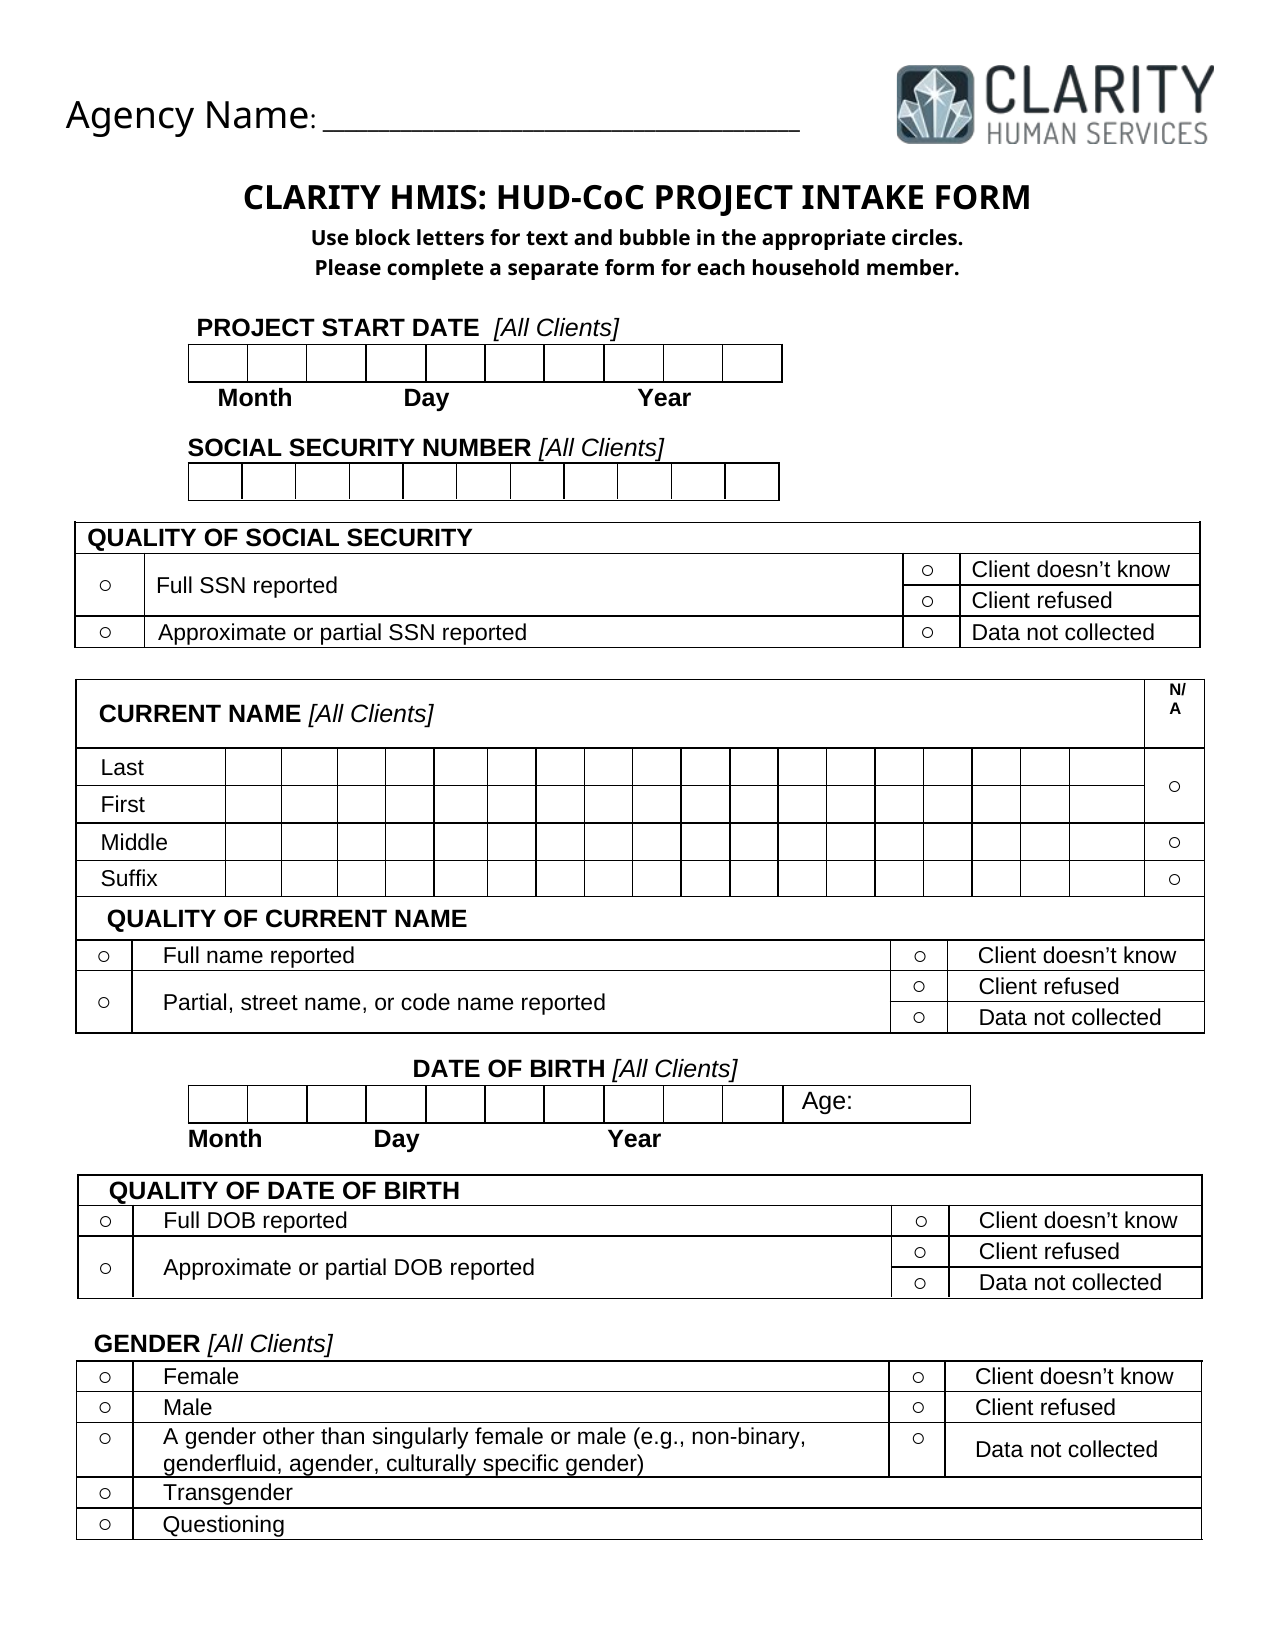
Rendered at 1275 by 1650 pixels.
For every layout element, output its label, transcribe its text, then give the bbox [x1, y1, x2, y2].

table_cell [973, 749, 1020, 784]
text Please complete a separate form for each household member. [187, 253, 1087, 282]
table_header [545, 1086, 603, 1122]
table_cell ○ [892, 1268, 948, 1297]
table_header [545, 345, 603, 381]
table_cell ○ [890, 1392, 944, 1422]
table_cell [537, 824, 584, 859]
table_cell [435, 861, 487, 896]
table_cell [338, 786, 385, 822]
table_cell ○ [77, 1392, 132, 1422]
table_cell Approximate or partial SSN reported [145, 617, 902, 646]
table_cell [435, 786, 487, 822]
table_cell [876, 861, 923, 896]
table_cell [537, 861, 584, 896]
table_cell A gender other than singularly female or male (e.g., non-binary, genderfluid, agender, culturally specific gender) [134, 1423, 888, 1476]
table_cell [226, 824, 281, 859]
table_cell [827, 749, 874, 784]
table_header [605, 1086, 663, 1122]
table_header [427, 345, 484, 381]
table_cell [282, 749, 337, 784]
table_header [243, 464, 295, 499]
table_cell ○ [79, 1237, 132, 1297]
table_header QUALITY OF SOCIAL SECURITY [76, 523, 1199, 553]
table_header [726, 464, 778, 499]
table_cell [633, 824, 680, 859]
table_cell [924, 749, 971, 784]
table_header ­ [350, 464, 402, 499]
table_cell [1070, 824, 1144, 859]
table_cell [1021, 786, 1069, 822]
table_cell [386, 861, 433, 896]
table_header ○ [890, 1362, 944, 1391]
table_cell Suffix [77, 861, 225, 896]
table_cell Client refused [946, 1392, 1201, 1422]
table_cell Client refused [950, 1237, 1201, 1266]
table_cell ○ [891, 971, 947, 1001]
table_cell Full SSN reported [145, 554, 902, 615]
table_cell Data not collected [948, 1002, 1204, 1032]
table_cell ○ [1145, 861, 1204, 896]
table_cell ○ [892, 1237, 948, 1266]
table_cell [488, 861, 535, 896]
table_header [723, 345, 781, 381]
table_cell [633, 786, 680, 822]
table_header [367, 1086, 425, 1122]
table_cell [282, 786, 337, 822]
table_header QUALITY OF DATE OF BIRTH [79, 1176, 1201, 1204]
table_cell [779, 824, 826, 859]
table_header [404, 464, 456, 499]
table_cell [876, 824, 923, 859]
table_cell Approximate or partial DOB reported [134, 1237, 891, 1297]
table_cell [1070, 749, 1144, 784]
table_cell [338, 824, 385, 859]
table_cell [1070, 861, 1144, 896]
table_cell [435, 824, 487, 859]
table_cell [731, 786, 777, 822]
table_cell [633, 749, 680, 784]
table_cell Full DOB reported [134, 1206, 891, 1235]
table_cell [1070, 786, 1144, 822]
table_cell [226, 786, 281, 822]
table_cell [1021, 749, 1069, 784]
table_cell Transgender [134, 1478, 1201, 1507]
table_cell [682, 786, 729, 822]
table_header Age: [784, 1086, 970, 1122]
table_cell ○ [77, 971, 131, 1032]
table_cell ○ [1145, 824, 1204, 859]
table_cell ○ [77, 1509, 132, 1538]
table_cell ○ [891, 941, 947, 969]
table_cell Client doesn’t know [950, 1206, 1201, 1235]
table_cell ○ [76, 617, 144, 646]
table_cell [488, 786, 535, 822]
table_cell Data not collected [950, 1268, 1201, 1297]
table_header ­ [486, 345, 543, 381]
table_header ­ [486, 1086, 543, 1122]
table_header [457, 464, 510, 499]
table_cell [585, 824, 632, 859]
table_cell [827, 786, 874, 822]
table_cell [973, 786, 1020, 822]
table_header [248, 1086, 306, 1122]
table_header [605, 345, 663, 381]
table_header Female [134, 1362, 888, 1391]
table_header [189, 1086, 247, 1122]
table_cell QUALITY OF CURRENT NAME [77, 897, 1204, 939]
table_header [367, 345, 425, 381]
table_cell Data not collected [961, 617, 1199, 646]
table_cell [682, 861, 729, 896]
table_header ­ [308, 1086, 365, 1122]
table_cell [282, 861, 337, 896]
table_header [189, 345, 247, 381]
table_cell [876, 749, 923, 784]
table_header [189, 464, 241, 499]
table_cell ○ [76, 554, 144, 615]
text GENDER​ ​[All Clients] [94, 1329, 1087, 1358]
table_header [427, 1086, 484, 1122]
table_cell [973, 861, 1020, 896]
table_cell [731, 749, 777, 784]
table_header [565, 464, 617, 499]
table_header Client doesn’t know [946, 1362, 1201, 1391]
table_cell [779, 861, 826, 896]
text Month Day Year [188, 382, 1087, 411]
table_cell [731, 824, 777, 859]
table_cell [827, 824, 874, 859]
table_header ­ [511, 464, 563, 499]
table_header [664, 1086, 722, 1122]
table_header [723, 1086, 782, 1122]
table_cell [1021, 824, 1069, 859]
table_header ­ [307, 345, 365, 381]
table_cell ○ [904, 554, 959, 584]
table_cell Partial, street name, or code name reported [133, 971, 890, 1032]
table_cell Client refused [948, 971, 1204, 1001]
text DATE OF BIRTH​ ​[All Clients] [412, 1054, 1087, 1083]
table_cell [338, 749, 385, 784]
table_cell ○ [77, 941, 131, 969]
table_cell [488, 824, 535, 859]
table_cell [585, 749, 632, 784]
table_cell [386, 786, 433, 822]
table_cell ○ [892, 1206, 948, 1235]
table_cell Questioning [134, 1509, 1201, 1538]
table_cell [226, 749, 281, 784]
table_cell [633, 861, 680, 896]
table_cell First [77, 786, 225, 822]
table_cell [924, 824, 971, 859]
table_header N/A [1145, 680, 1204, 747]
table_cell [827, 861, 874, 896]
table_cell ○ [77, 1423, 132, 1476]
table_header [664, 345, 722, 381]
table_cell [876, 786, 923, 822]
table_cell [488, 749, 535, 784]
text PROJECT START DATE​ ​​ ​[All Clients] [188, 313, 1087, 342]
table_header [618, 464, 671, 499]
table_cell [585, 861, 632, 896]
table_cell Last [77, 749, 225, 784]
picture [896, 65, 1214, 144]
table_cell ○ [890, 1423, 944, 1476]
table_cell [226, 861, 281, 896]
table_cell [585, 786, 632, 822]
table_cell [537, 786, 584, 822]
table_header [296, 464, 349, 499]
table_cell [779, 786, 826, 822]
table_cell ○ [904, 586, 959, 615]
table_cell [1021, 861, 1069, 896]
table_cell Middle [77, 824, 225, 859]
text CLARITY HMIS: HUD-CoC PROJECT INTAKE FORM [187, 174, 1087, 219]
table_cell [682, 749, 729, 784]
table_cell ○ [77, 1478, 132, 1507]
table_cell ○ [891, 1002, 947, 1032]
table_header [672, 464, 724, 499]
table_cell Data not collected [946, 1423, 1201, 1476]
table_cell [537, 749, 584, 784]
table_cell [435, 749, 487, 784]
table_cell [682, 824, 729, 859]
table_cell [282, 824, 337, 859]
table_cell [386, 749, 433, 784]
table_cell [386, 824, 433, 859]
table_cell Client doesn’t know [961, 554, 1199, 584]
table_header ○ [77, 1362, 132, 1391]
table_cell [973, 824, 1020, 859]
table_cell Client refused [961, 586, 1199, 615]
table_cell ○ [904, 617, 959, 646]
table_cell Male [134, 1392, 888, 1422]
table_cell Client doesn’t know [948, 941, 1204, 969]
table_cell [779, 749, 826, 784]
table_cell Full name reported [133, 941, 890, 969]
table_cell [731, 861, 777, 896]
text Use block letters for text and bubble in the appropriate circles. [187, 223, 1087, 251]
table_cell [924, 861, 971, 896]
table_cell [924, 786, 971, 822]
table_header [248, 345, 306, 381]
table_header CURRENT NAME [​All Clients] [77, 680, 1144, 747]
table_cell ○ [79, 1206, 132, 1235]
table_cell [338, 861, 385, 896]
text SOCIAL SECURITY NUMBER​ ​[All Clients] [187, 433, 1087, 462]
table_cell ○ [1145, 749, 1204, 822]
text Month Day Year [187, 1123, 1087, 1152]
